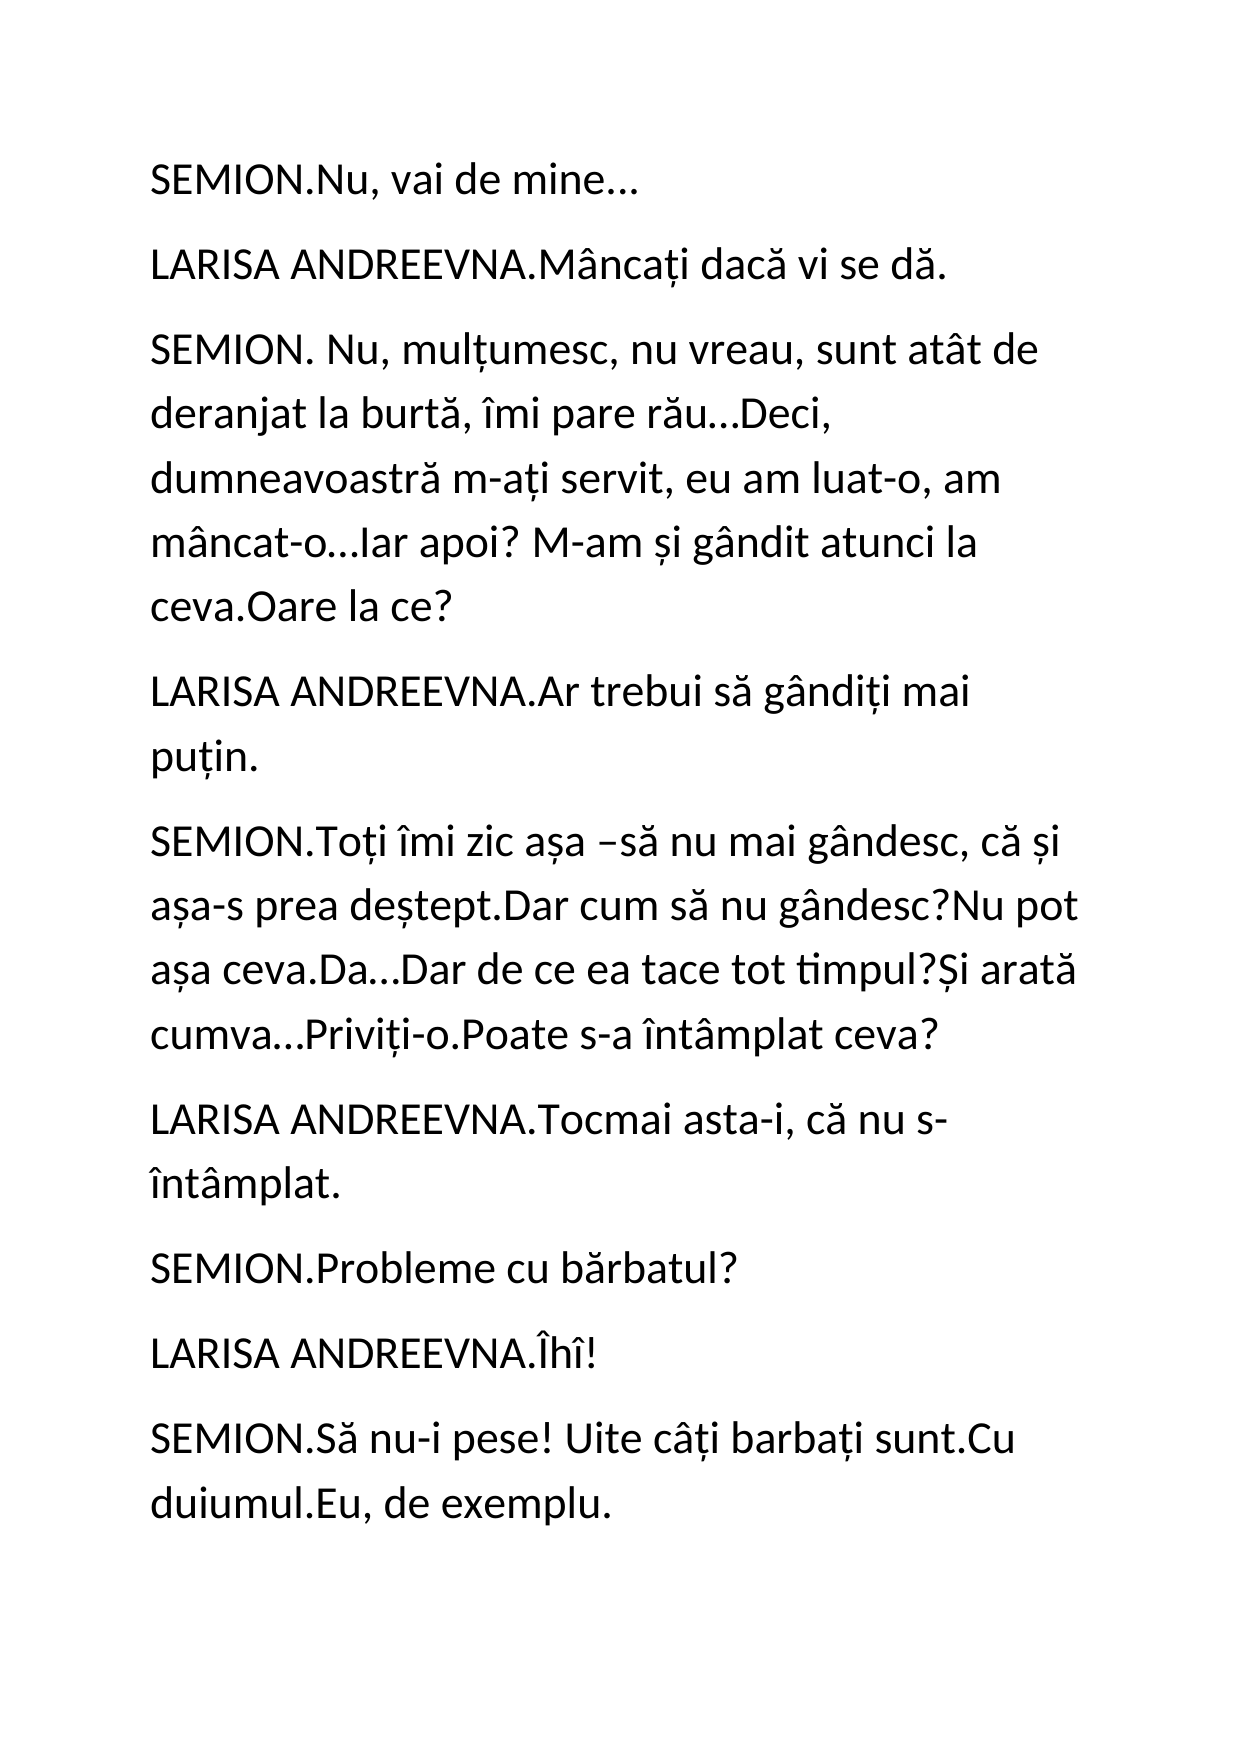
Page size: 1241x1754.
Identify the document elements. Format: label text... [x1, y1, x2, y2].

text LARISA ANDREEVNA.Mâncați dacă vi se dă. [150, 235, 1090, 291]
text SEMION. Nu, mulțumesc, nu vreau, sunt atât de deranjat la burtă, îmi pare rău…Deci, dumneavoastră m-ați servit, eu am luat-o, am mâncat-o…Iar apoi? M-am și gândit atunci la ceva.Oare la ce? [150, 320, 1090, 633]
text SEMION.Probleme cu bărbatul? [150, 1239, 1090, 1295]
text LARISA ANDREEVNA.Îhî! [150, 1324, 1090, 1380]
text LARISA ANDREEVNA.Tocmai asta-i, că nu s- întâmplat. [150, 1090, 1090, 1210]
text SEMION.Toți îmi zic așa –să nu mai gândesc, că și așa-s prea deștept.Dar cum să nu gândesc?Nu pot așa ceva.Da…Dar de ce ea tace tot timpul?Și arată cumva…Priviți-o.Poate s-a întâmplat ceva? [150, 812, 1090, 1061]
text SEMION.Nu, vai de mine... [150, 150, 1090, 206]
text LARISA ANDREEVNA.Ar trebui să gândiți mai puțin. [150, 662, 1090, 783]
text SEMION.Să nu-i pese! Uite câți barbați sunt.Cu duiumul.Eu, de exemplu. [150, 1409, 1090, 1529]
